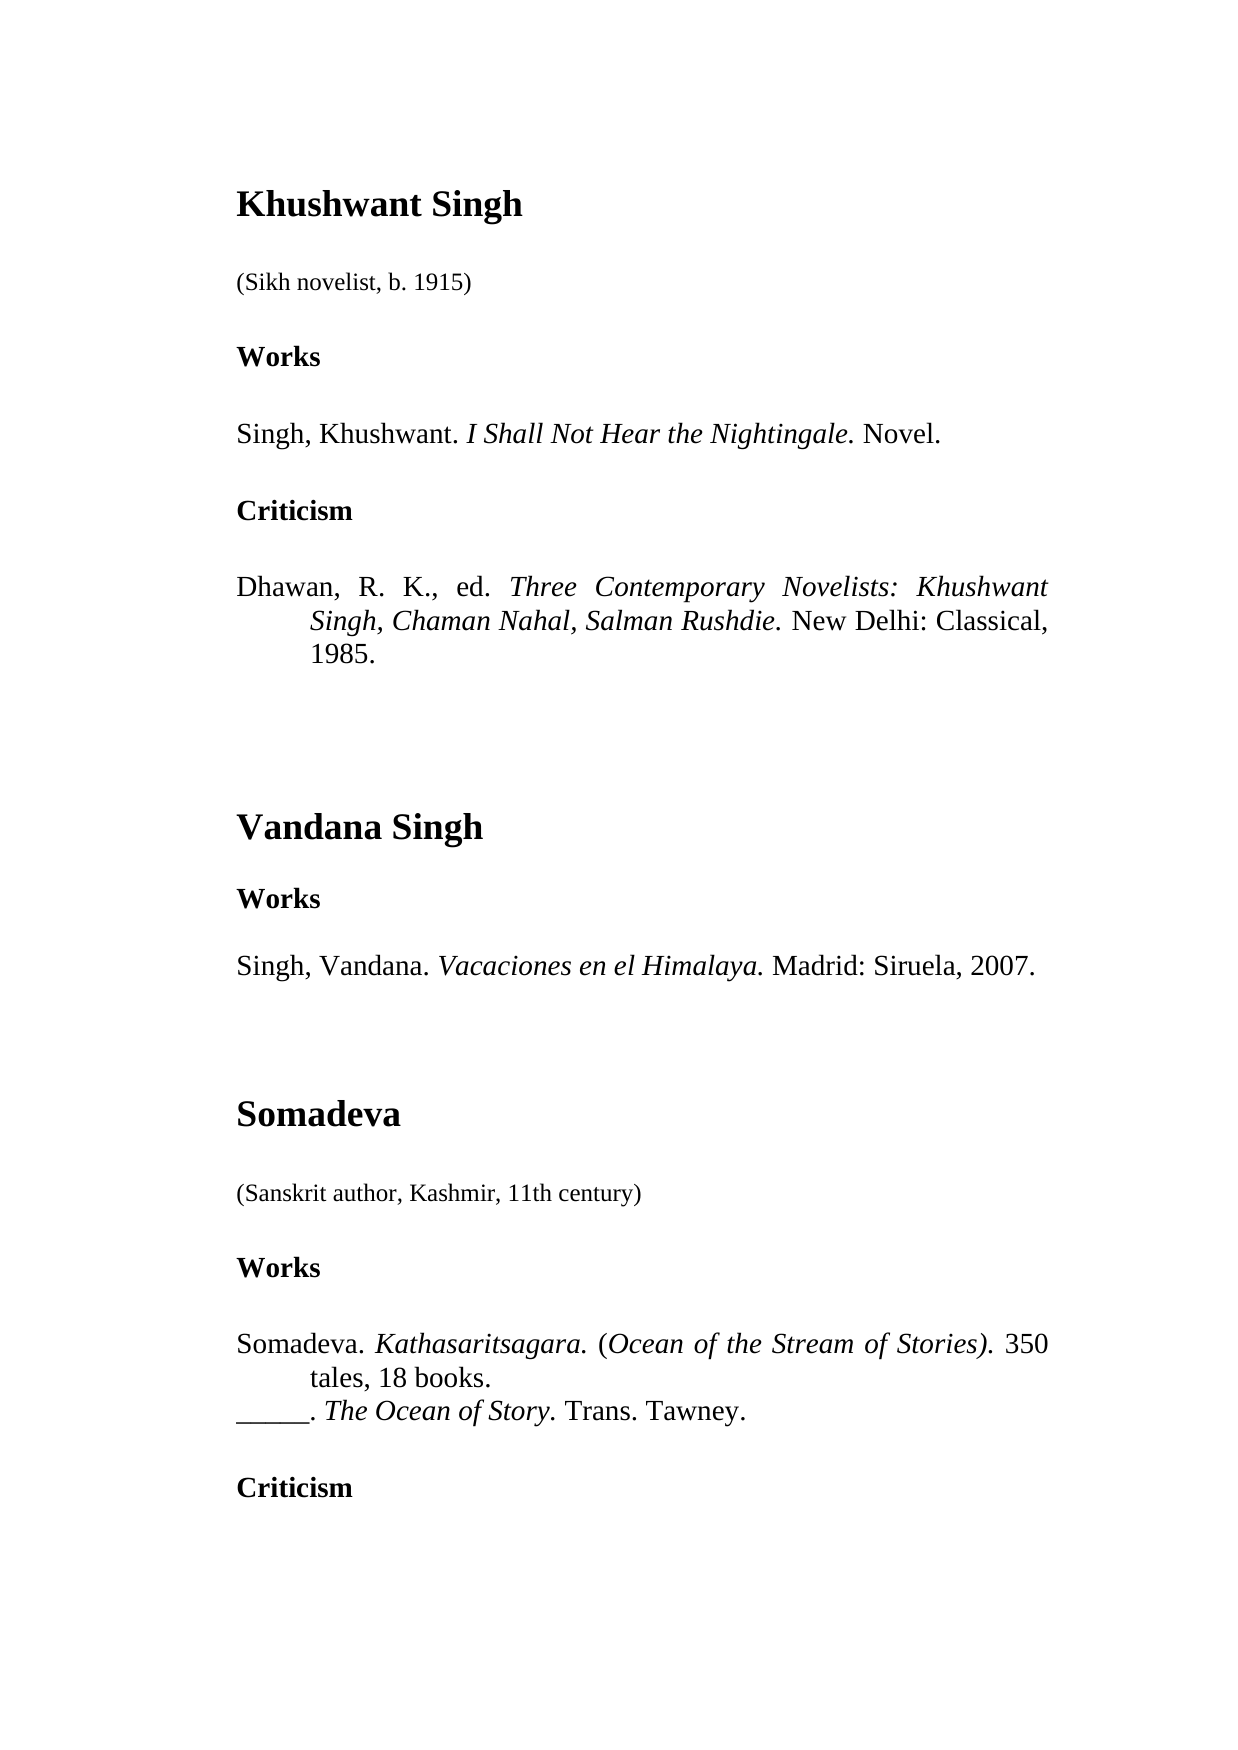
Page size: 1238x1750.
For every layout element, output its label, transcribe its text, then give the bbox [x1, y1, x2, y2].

text Criticism [236, 1470, 1048, 1504]
text Criticism [236, 493, 1048, 526]
text Somadeva. Kathasaritsagara. (Ocean of the Stream of Stories). 350 tales, 18 books. [236, 1326, 1048, 1393]
text _____. The Ocean of Story. Trans. Tawney. [236, 1393, 1048, 1427]
text Works [236, 1250, 1048, 1283]
text (Sanskrit author, Kashmir, 11th century) [236, 1178, 1048, 1207]
text Singh, Khushwant. I Shall Not Hear the Nightingale. Novel. [236, 416, 1048, 449]
text (Sikh novelist, b. 1915) [236, 267, 1048, 296]
text Singh, Vandana. Vacaciones en el Himalaya. Madrid: Siruela, 2007. [236, 948, 1048, 981]
text Somadeva [236, 1092, 1048, 1135]
text Khushwant Singh [236, 181, 1048, 224]
text Dhawan, R. K., ed. Three Contemporary Novelists: Khushwant Singh, Chaman Nahal, Salman Rushdie. New Delhi: Classical, 1985. [236, 569, 1048, 670]
text Works [236, 881, 1048, 914]
text Works [236, 339, 1048, 373]
text Vandana Singh [236, 804, 1048, 847]
